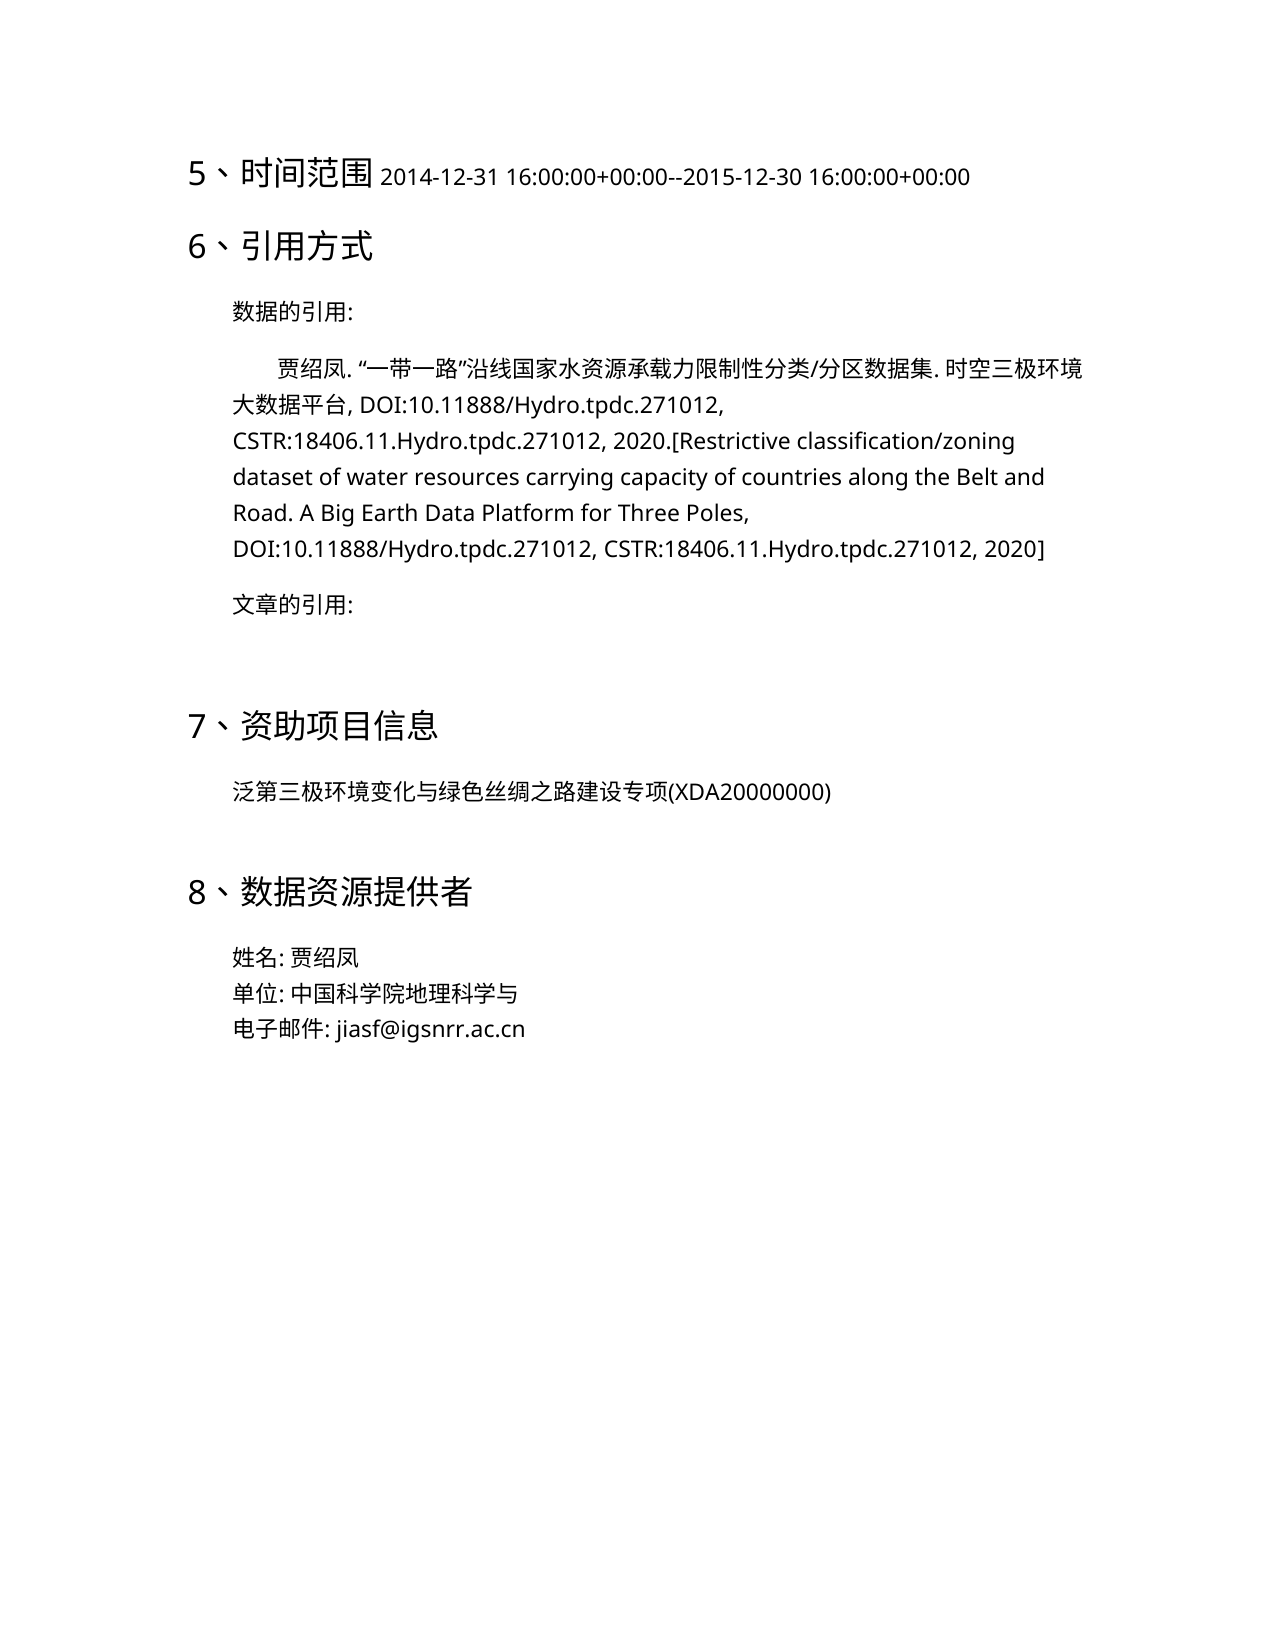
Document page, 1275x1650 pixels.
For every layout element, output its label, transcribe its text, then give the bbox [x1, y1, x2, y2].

text 姓名: 贾绍凤 单位: 中国科学院地理科学与 电子邮件: jiasf@igsnrr.ac.cn [232, 942, 1087, 1117]
text 文章的引用: [232, 589, 1087, 621]
text 5、时间范围2014-12-31 16:00:00+00:00--2015-12-30 16:00:00+00:00 [187, 150, 1087, 195]
text 6、引用方式 [187, 223, 1087, 268]
text 7、资助项目信息 [187, 703, 1087, 748]
text 数据的引用: [232, 296, 1087, 327]
text 泛第三极环境变化与绿色丝绸之路建设专项(XDA20000000) [232, 776, 1087, 843]
text 贾绍凤. “一带一路”沿线国家水资源承载力限制性分类/分区数据集. 时空三极环境大数据平台, DOI:10.11888/Hydro.tpdc.271012, CSTR:18406.11.Hydro.tpdc.271012, 2020.[Restrictive classification/zoning dataset of water resources carrying capacity of countries along the Belt and Road. A Big Earth Data Platform for Three Poles, DOI:10.11888/Hydro.tpdc.271012, CSTR:18406.11.Hydro.tpdc.271012, 2020] [232, 353, 1087, 564]
text 8、数据资源提供者 [187, 868, 1087, 914]
